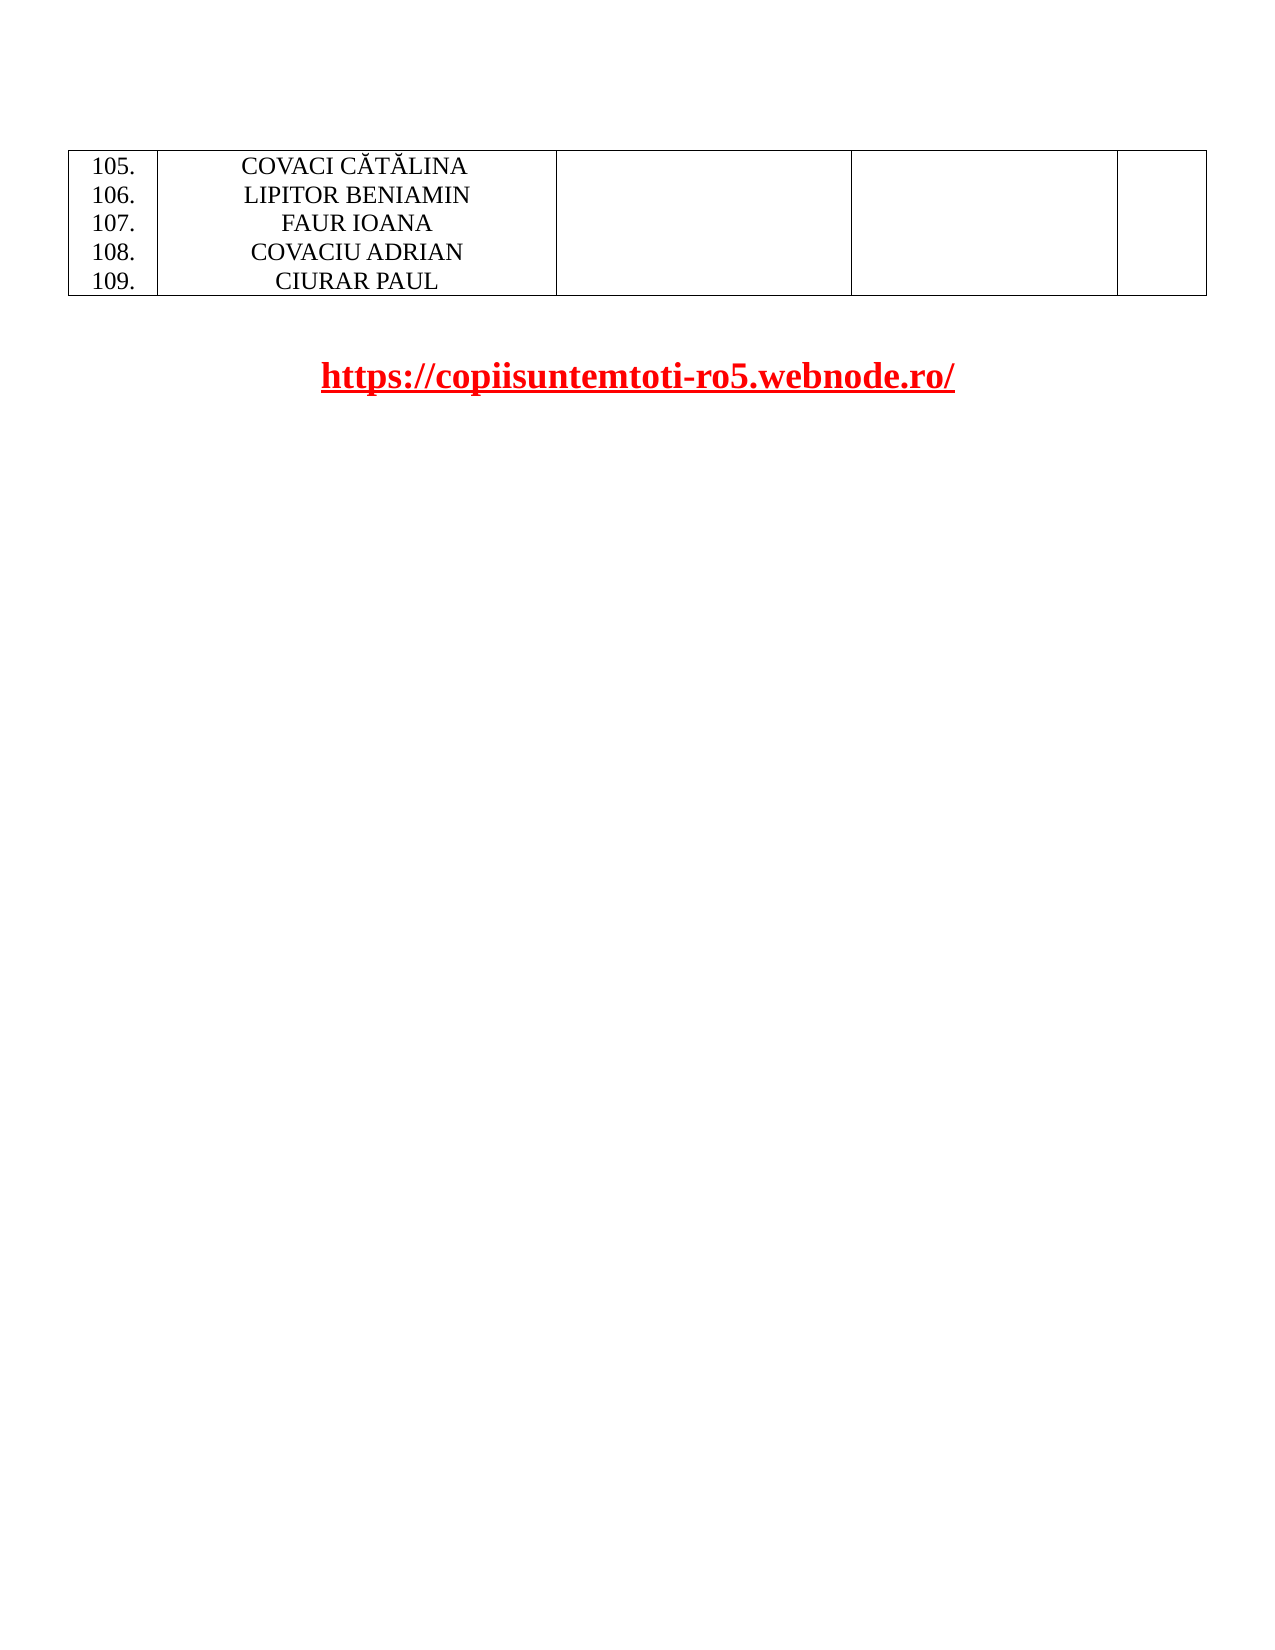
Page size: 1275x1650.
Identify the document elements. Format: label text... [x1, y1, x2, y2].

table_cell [557, 151, 851, 295]
table_cell [1118, 151, 1206, 295]
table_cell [158, 151, 556, 295]
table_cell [69, 151, 157, 295]
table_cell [852, 151, 1117, 295]
text https://copiisuntemtoti-ro5.webnode.ro/ [150, 353, 1125, 396]
